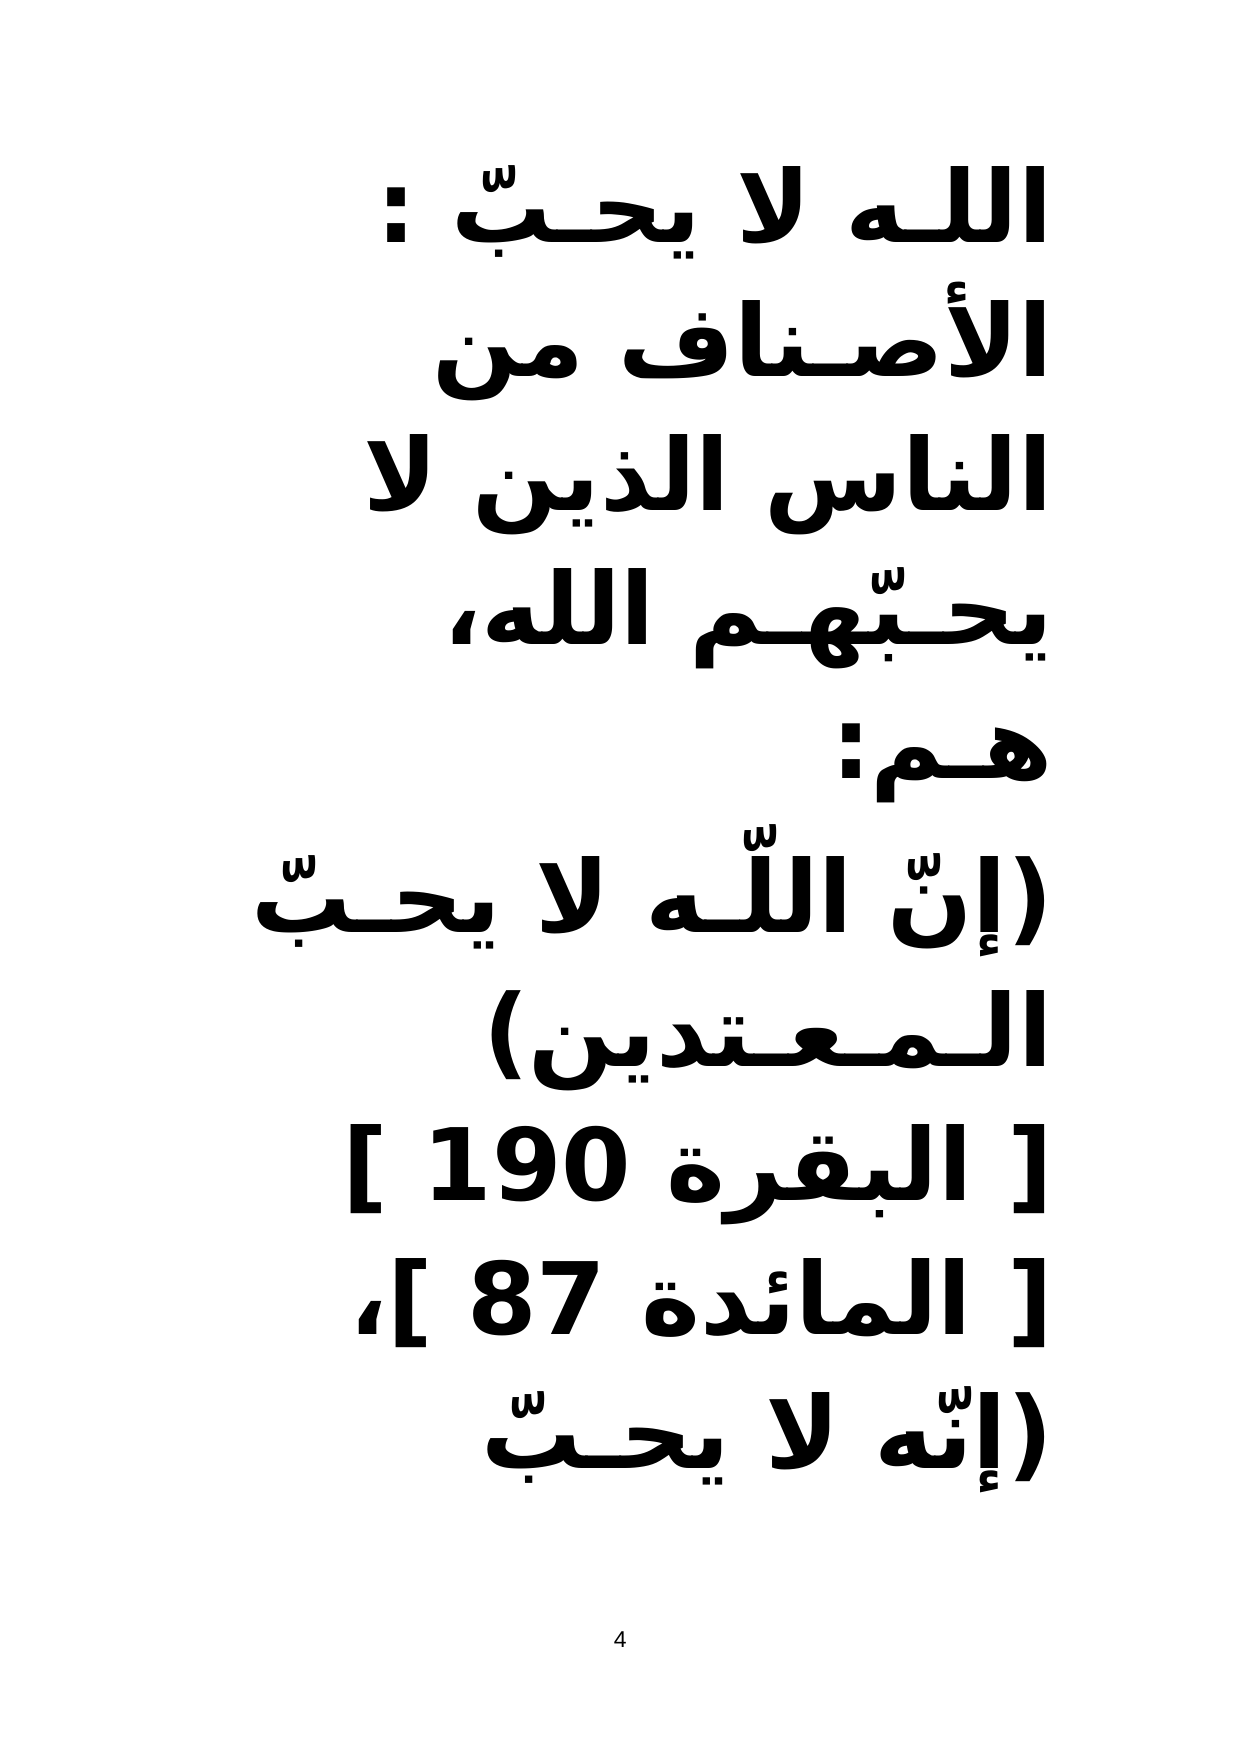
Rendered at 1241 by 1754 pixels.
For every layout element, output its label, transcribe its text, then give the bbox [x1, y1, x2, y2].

text اللـه لا يحـبّ : الأصـناف من الناس الذين لا يحـبّهـم الله، هـم: [187, 150, 1053, 802]
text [187, 840, 1053, 1492]
